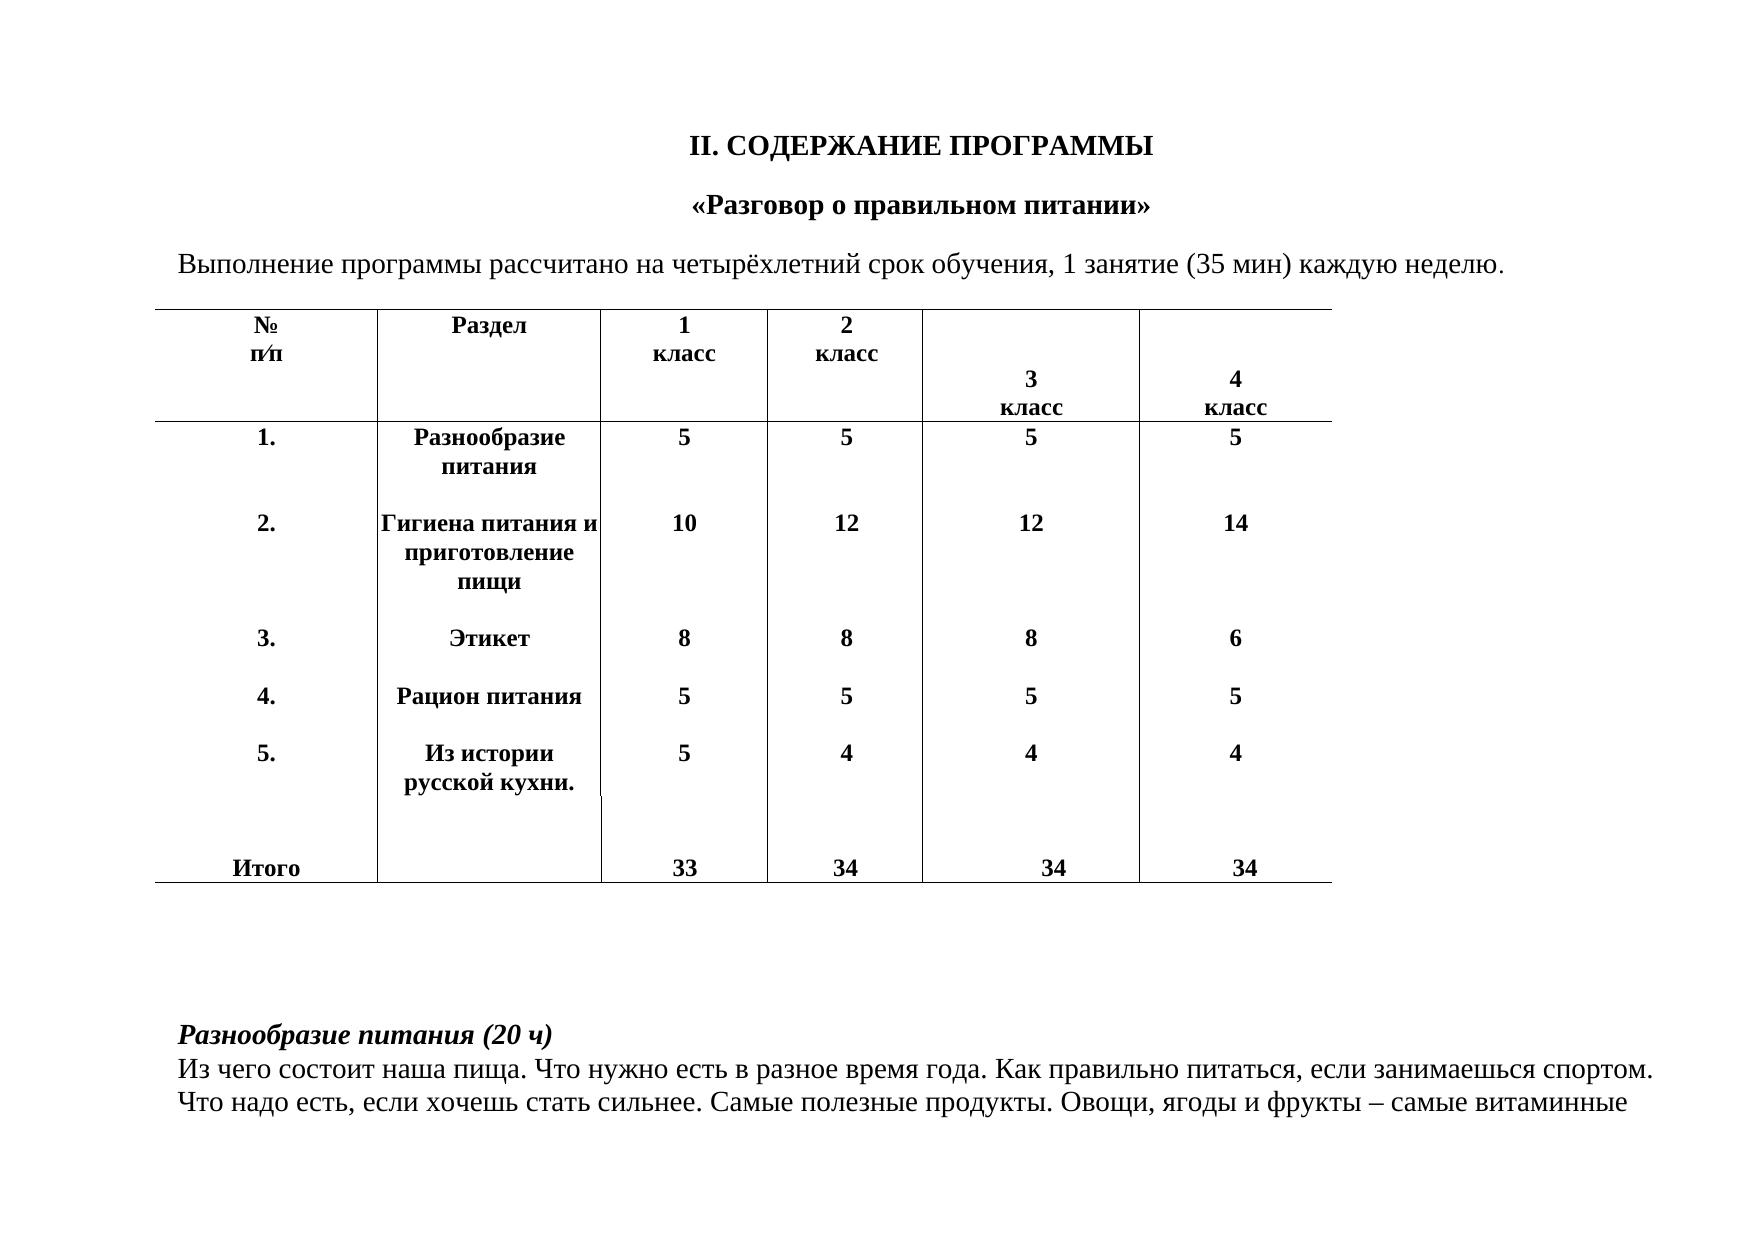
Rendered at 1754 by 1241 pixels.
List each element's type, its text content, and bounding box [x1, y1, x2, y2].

table_cell 14 [1140, 509, 1332, 623]
table_header 3 класс [923, 310, 1139, 421]
table_cell Рацион питания [378, 681, 600, 738]
table_cell 5 [601, 739, 767, 796]
text Выполнение программы рассчитано на четырёхлетний срок обучения, 1 занятие (35 мин) каждую неделю. [177, 246, 1665, 280]
table_cell 5 [770, 422, 922, 508]
table_header № п⁄п [155, 310, 377, 421]
table_cell 5 [923, 422, 1139, 508]
table_cell 4 [1140, 739, 1332, 796]
table_header 1 класс [601, 310, 767, 421]
table_cell 5 [601, 681, 767, 738]
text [177, 1051, 1665, 1118]
table_cell Этикет [378, 624, 600, 681]
table_cell 5 [770, 681, 922, 738]
table_cell 4 [923, 739, 1139, 796]
table_header 4 класс [1140, 310, 1332, 421]
table_cell [378, 796, 601, 882]
table_cell 6 [1140, 624, 1332, 681]
table_cell 5 [601, 422, 767, 508]
table_header Раздел [378, 310, 600, 421]
table_cell Гигиена питания и приготовление пищи [378, 509, 600, 623]
table_cell 10 [601, 509, 767, 623]
table_cell 4. [155, 681, 377, 738]
table_cell 34 [923, 796, 1139, 882]
text II. СОДЕРЖАНИЕ ПРОГРАММЫ [177, 128, 1665, 161]
table_cell 34 [1140, 796, 1332, 882]
table_cell 8 [601, 624, 767, 681]
text «Разговор о правильном питании» [177, 187, 1665, 221]
table_cell 12 [770, 509, 922, 623]
table_cell 12 [923, 509, 1139, 623]
table_header 2 класс [770, 310, 922, 421]
table_cell 8 [770, 624, 922, 681]
table_cell 1. [155, 422, 377, 508]
table_cell Из истории русской кухни. [378, 739, 600, 796]
table_cell 4 [770, 739, 922, 796]
table_cell Итого [155, 796, 377, 882]
table_cell 5 [1140, 681, 1332, 738]
table_cell 2. [155, 509, 377, 623]
table_cell 5 [1140, 422, 1332, 508]
table_cell 8 [923, 624, 1139, 681]
table_cell 33 [602, 796, 767, 882]
table_cell 5. [155, 739, 377, 796]
table_cell 3. [155, 624, 377, 681]
table_cell 34 [768, 796, 922, 882]
table_cell 5 [923, 681, 1139, 738]
text Разнообразие питания (20 ч) [177, 1017, 1665, 1051]
table_cell Разнообразие питания [378, 422, 600, 508]
